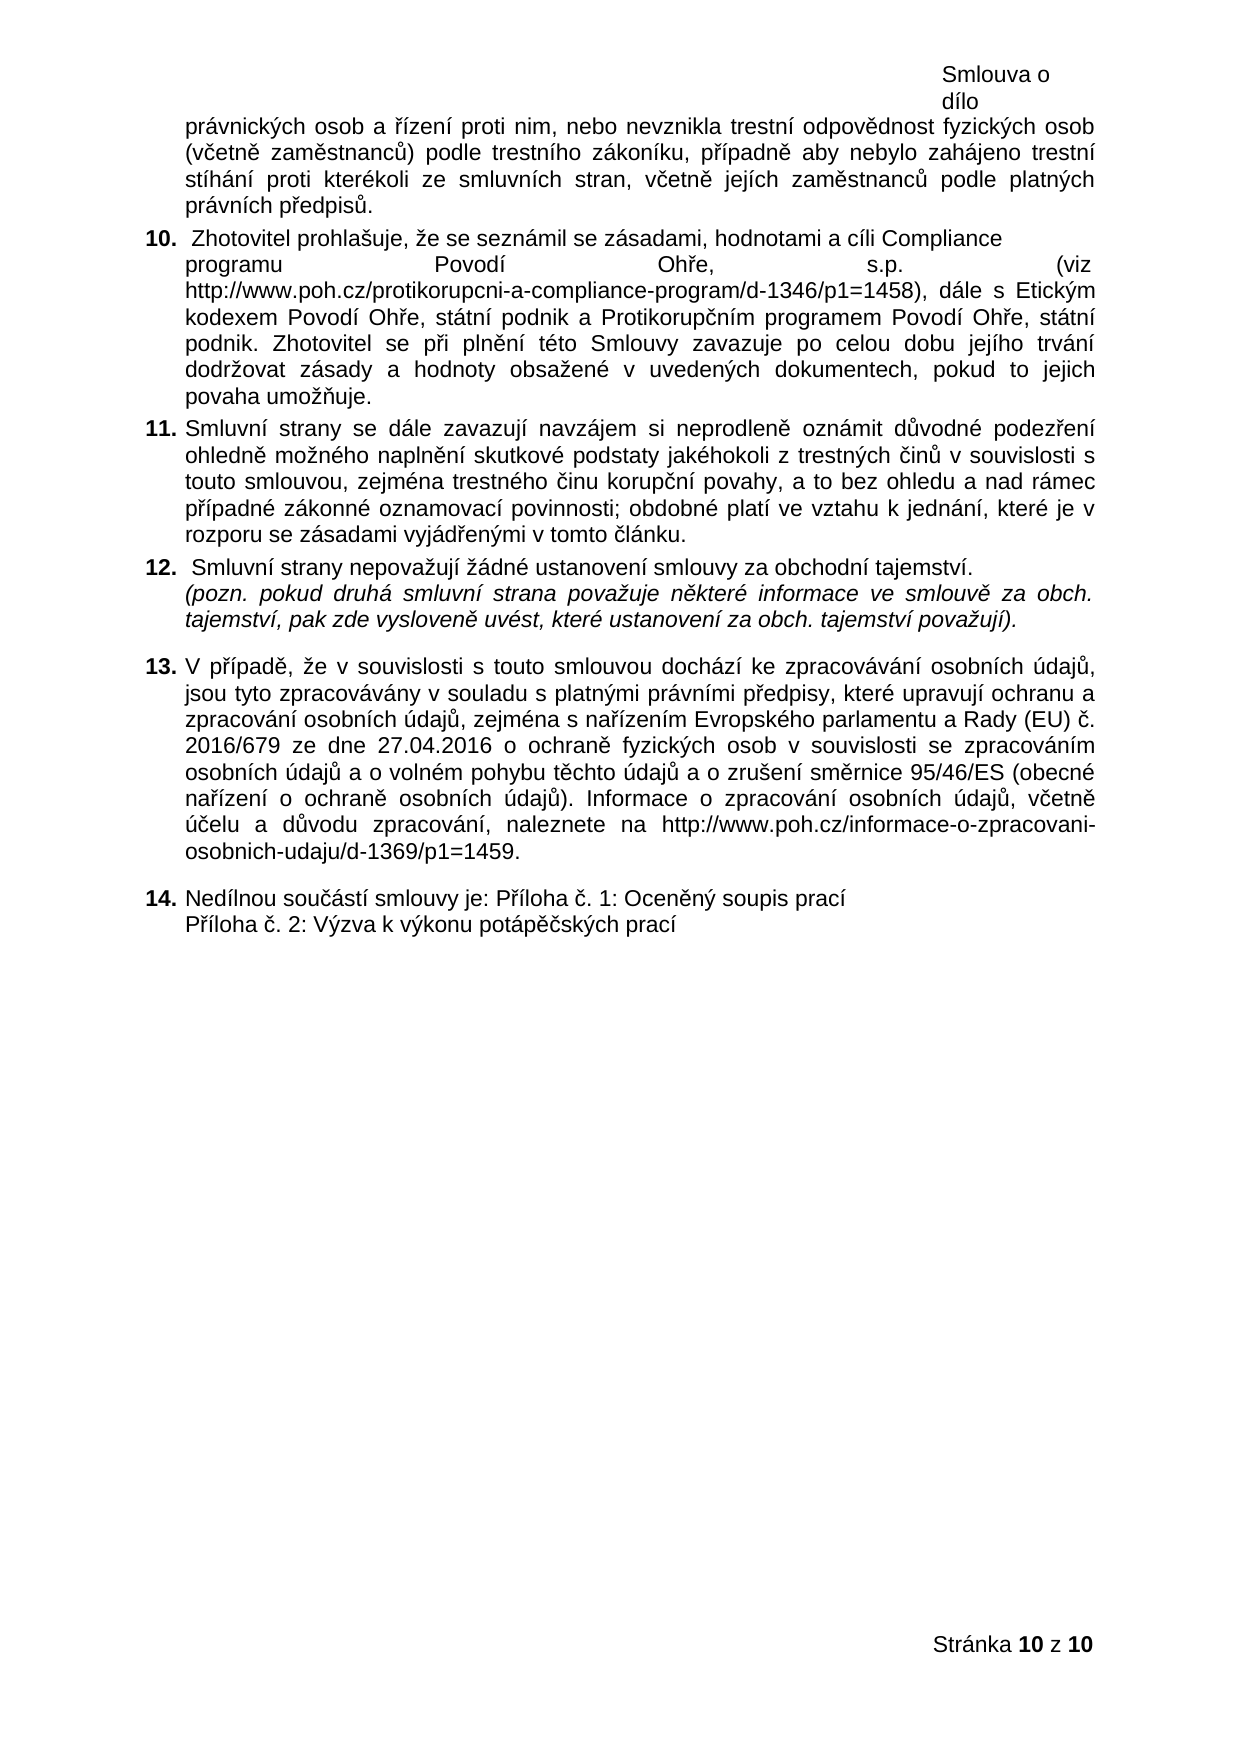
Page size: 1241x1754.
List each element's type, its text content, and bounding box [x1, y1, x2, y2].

text http://www.poh.cz/protikorupcni-a-compliance-program/d-1346/p1=1458), dále s Etickým kodexem Povodí Ohře, státní podnik a Protikorupčním programem Povodí Ohře, státní podnik. Zhotovitel se při plnění této Smlouvy zavazuje po celou dobu jejího trvání dodržovat zásady a hodnoty obsažené v uvedených dokumentech, pokud to jejich povaha umožňuje. [185, 277, 1096, 409]
text (pozn. pokud druhá smluvní strana považuje některé informace ve smlouvě za obch. tajemství, pak zde vysloveně uvést, které ustanovení za obch. tajemství považují). [185, 580, 1096, 632]
text Příloha č. 2: Výzva k výkonu potápěčských prací [145, 911, 1096, 938]
text programu Povodí Ohře, s.p. (viz [145, 251, 1096, 277]
list Smluvní strany se dále zavazují navzájem si neprodleně oznámit důvodné podezření ohledně možného naplnění skutkové podstaty jakéhokoli z trestných činů v souvislosti s touto smlouvou, zejména trestného činu korupční povahy, a to bez ohledu a nad rámec případné zákonné oznamovací povinnosti; obdobné platí ve vztahu k jednání, které je v rozporu se zásadami vyjádřenými v tomto článku. [145, 415, 1096, 547]
list Nedílnou součástí smlouvy je: Příloha č. 1: Oceněný soupis prací [145, 885, 1096, 911]
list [145, 113, 1096, 218]
list Smluvní strany nepovažují žádné ustanovení smlouvy za obchodní tajemství. [145, 553, 1096, 580]
list V případě, že v souvislosti s touto smlouvou dochází ke zpracovávání osobních údajů, jsou tyto zpracovávány v souladu s platnými právními předpisy, které upravují ochranu a zpracování osobních údajů, zejména s nařízením Evropského parlamentu a Rady (EU) č. 2016/679 ze dne 27.04.2016 o ochraně fyzických osob v souvislosti se zpracováním osobních údajů a o volném pohybu těchto údajů a o zrušení směrnice 95/46/ES (obecné nařízení o ochraně osobních údajů). Informace o zpracování osobních údajů, včetně účelu a důvodu zpracování, naleznete na http://www.poh.cz/informace-o-zpracovani- osobnich-udaju/d-1369/p1=1459. [145, 653, 1096, 864]
list Zhotovitel prohlašuje, že se seznámil se zásadami, hodnotami a cíli Compliance [145, 225, 1096, 251]
